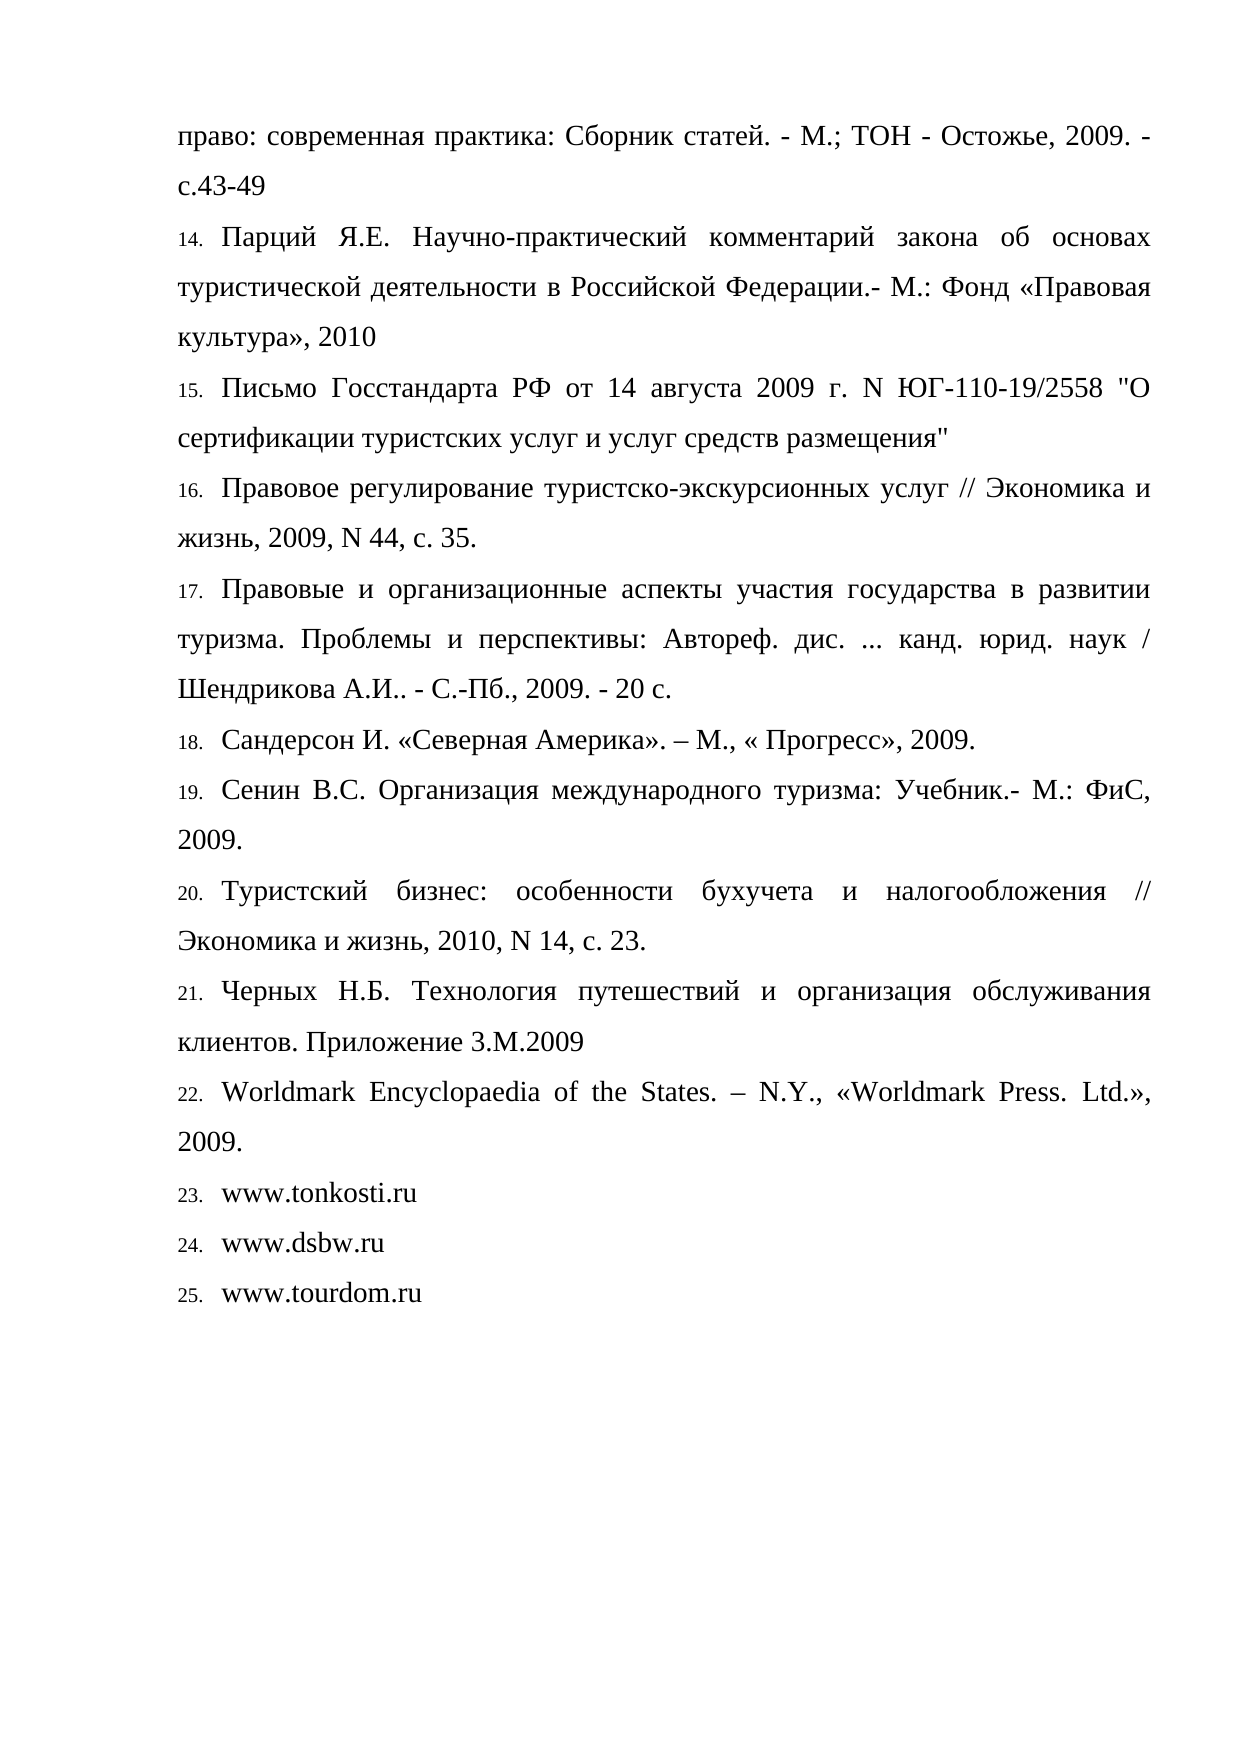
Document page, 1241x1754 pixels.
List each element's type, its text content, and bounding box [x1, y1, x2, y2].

list Worldmark Encyclopaedia of the States. – N.Y., «Worldmark Press. Ltd.», 2009. [177, 1074, 1152, 1158]
list Парций Я.Е. Научно-практический комментарий закона об основах туристической деятельности в Российской Федерации.- М.: Фонд «Правовая культура», 2010 [177, 219, 1152, 353]
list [177, 118, 1152, 202]
list Туристский бизнес: особенности бухучета и налогообложения // Экономика и жизнь, 2010, N 14, с. 23. [177, 873, 1152, 957]
list Сенин В.С. Организация международного туризма: Учебник.- М.: ФиС, 2009. [177, 772, 1152, 856]
list Сандерсон И. «Северная Америка». – М., « Прогресс», 2009. [177, 722, 1152, 755]
list Письмо Госстандарта РФ от 14 августа 2009 г. N ЮГ-110-19/2558 "О сертификации туристских услуг и услуг средств размещения" [177, 370, 1152, 453]
list Черных Н.Б. Технология путешествий и организация обслуживания клиентов. Приложение 3.М.2009 [177, 973, 1152, 1057]
list www.tonkosti.ru [177, 1175, 1152, 1208]
list www.tourdom.ru [177, 1275, 1152, 1309]
list Правовое регулирование туристско-экскурсионных услуг // Экономика и жизнь, 2009, N 44, с. 35. [177, 470, 1152, 554]
list www.dsbw.ru [177, 1225, 1152, 1258]
list Правовые и организационные аспекты участия государства в развитии туризма. Проблемы и перспективы: Автореф. дис. ... канд. юрид. наук / Шендрикова А.И.. - С.-Пб., 2009. - 20 с. [177, 571, 1152, 705]
